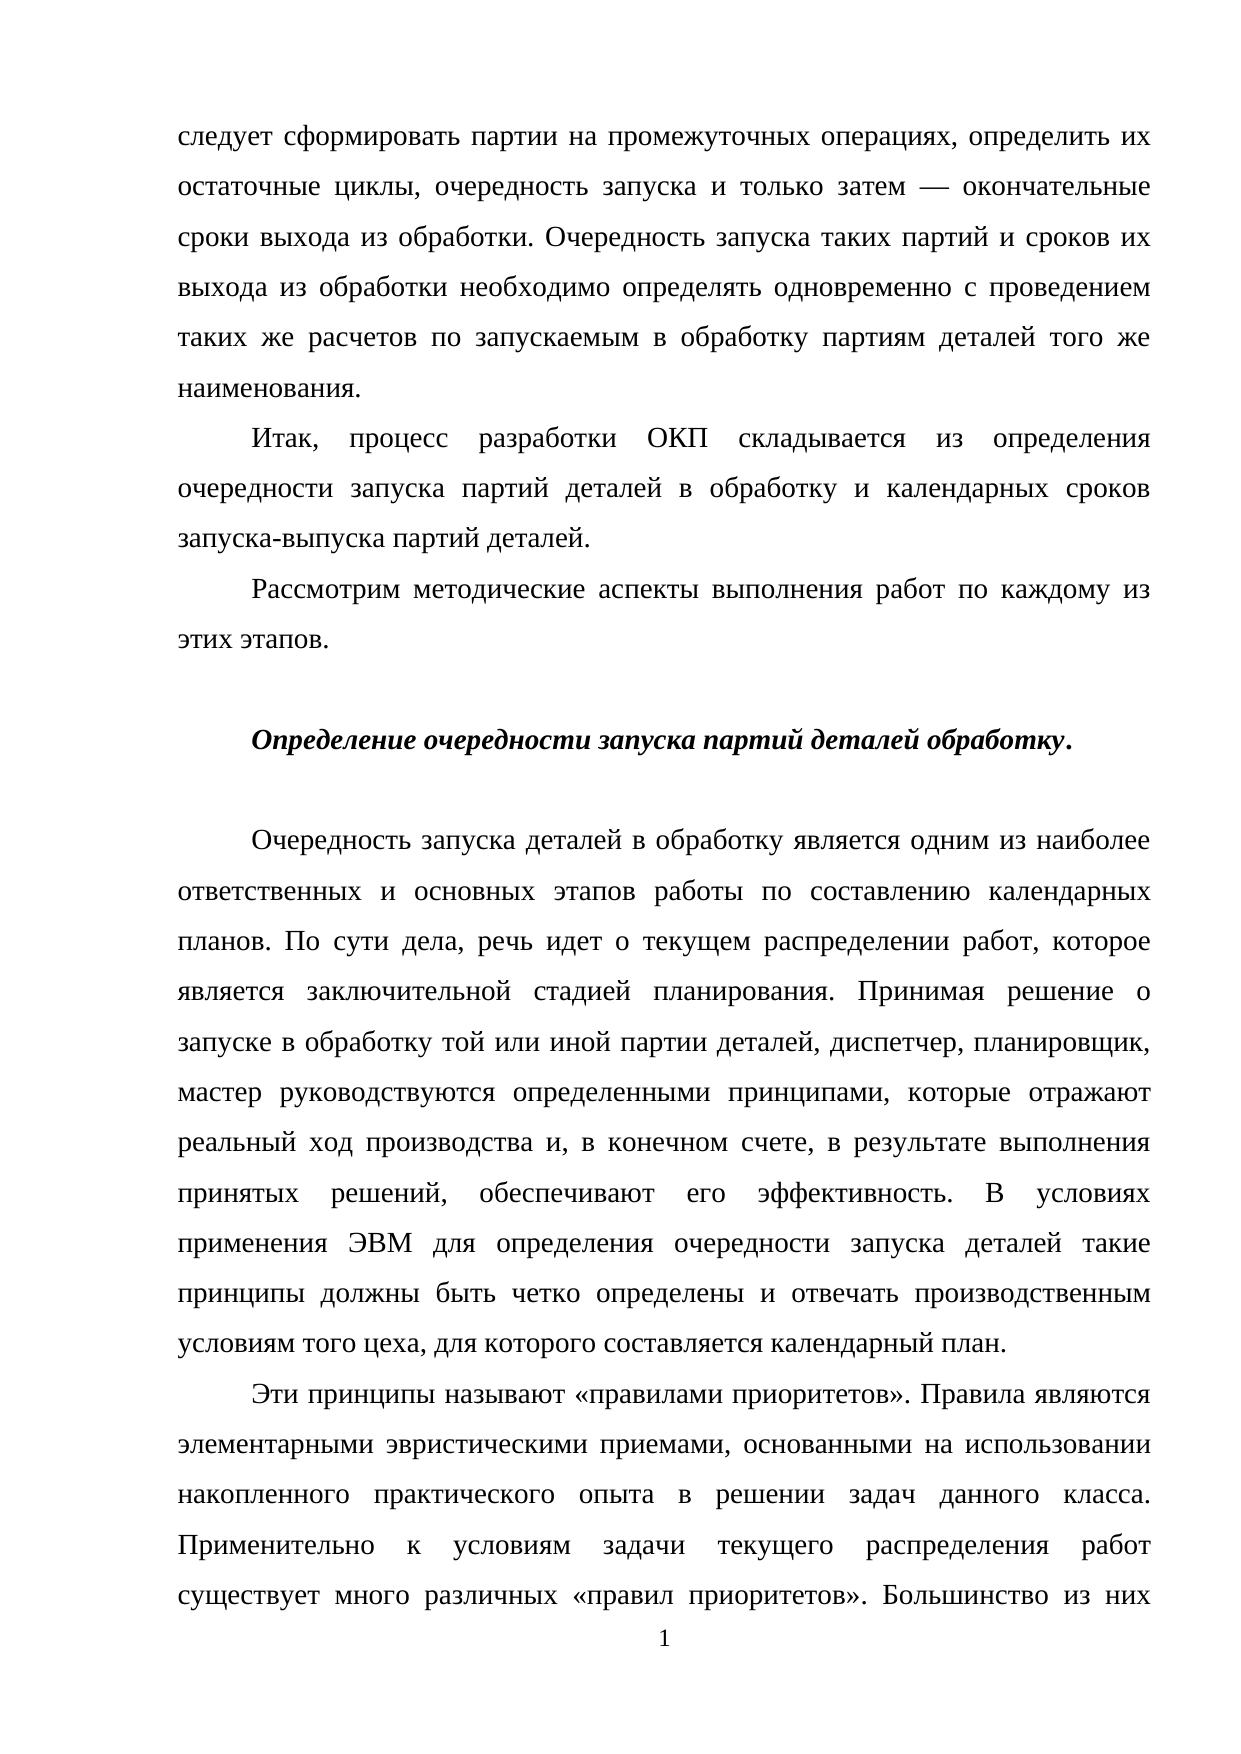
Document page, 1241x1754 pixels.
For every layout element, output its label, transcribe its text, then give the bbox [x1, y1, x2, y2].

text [177, 1376, 1152, 1611]
text Определение очередности запуска партий деталей обработку. [177, 722, 1152, 755]
text Рассмотрим методические аспекты выполнения работ по каждому из этих этапов. [177, 571, 1152, 655]
text Очередность запуска деталей в обработку является одним из наиболее ответственных и основных этапов работы по составлению календарных планов. По сути дела, речь идет о текущем распределении работ, которое является заключительной стадией планирования. Принимая решение о запуске в обработку той или иной партии деталей, диспетчер, планировщик, мастер руководствуются определенными принципами, которые отражают реальный ход производства и, в конечном счете, в результате выполнения принятых решений, обеспечивают его эффективность. В условиях применения ЭВМ для определения очередности запуска деталей такие принципы должны быть четко определены и отвечать производственным условиям того цеха, для которого составляется календарный план. [177, 822, 1152, 1359]
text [177, 118, 1152, 403]
text Итак, процесс разработки ОКП складывается из определения очередности запуска партий деталей в обработку и календарных сроков запуска-выпуска партий деталей. [177, 420, 1152, 554]
